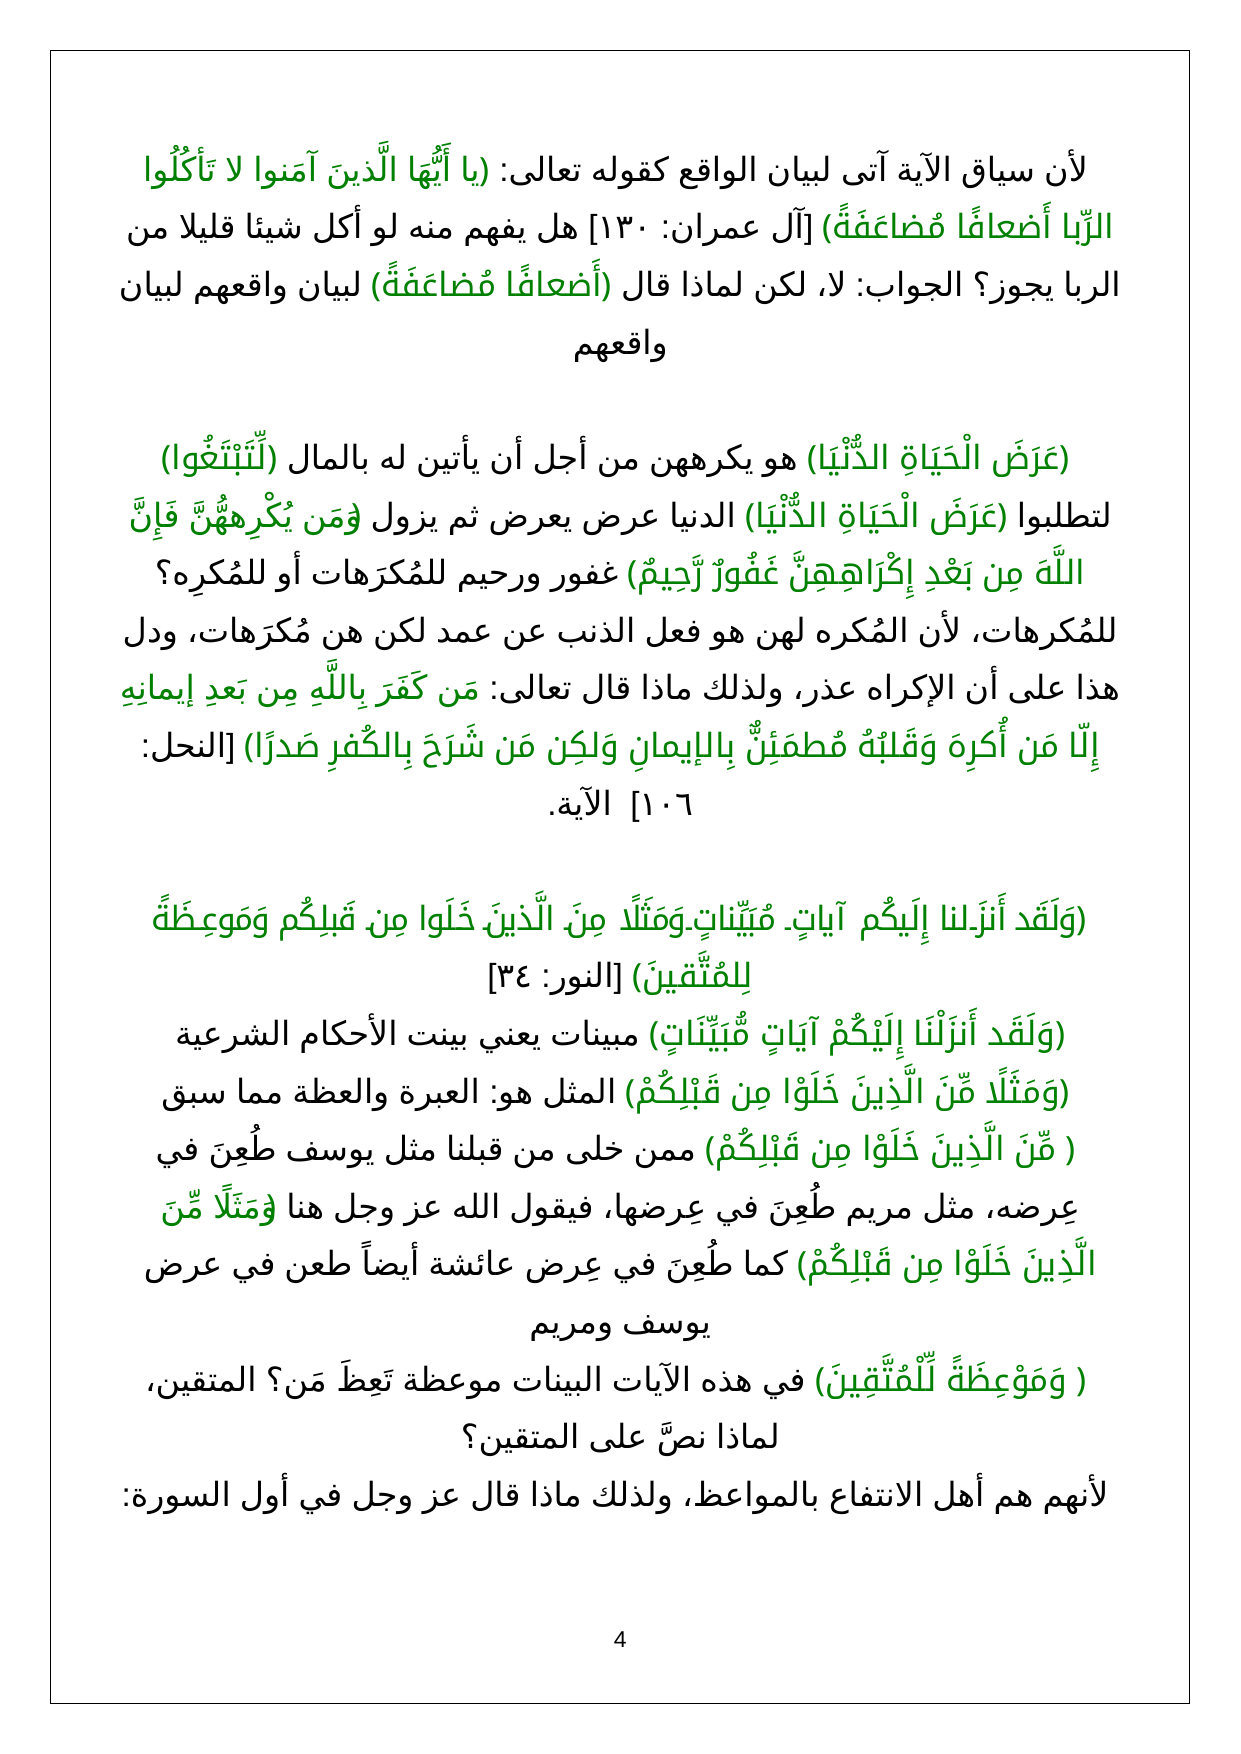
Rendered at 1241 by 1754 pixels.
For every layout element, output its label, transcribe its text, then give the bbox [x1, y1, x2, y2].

text ﴿ وَمَوْعِظَةً لِّلْمُتَّقِينَ﴾ في هذه الآيات البينات موعظة تَعِظَ مَن؟ المتقين، لماذا نصَّ على المتقين؟ [112, 1360, 1128, 1456]
text ﴿عَرَضَ الْحَيَاةِ الدُّنْيَا﴾ هو يكرههن من أجل أن يأتين له بالمال ﴿لِّتَبْتَغُوا﴾ لتطلبوا ﴿عَرَضَ الْحَيَاةِ الدُّنْيَا﴾ الدنيا عرض يعرض ثم يزول ﴿وَمَن يُكْرِههُّنَّ فَإِنَّ اللَّهَ مِن بَعْدِ إِكْرَاهِهِنَّ غَفُورٌ رَّحِيمٌ﴾ غفور ورحيم للمُكرَهات أو للمُكرِه؟ للمُكرهات، لأن المُكره لهن هو فعل الذنب عن عمد لكن هن مُكرَهات، ودل هذا على أن الإكراه عذر، ولذلك ماذا قال تعالى: ﴿مَن كَفَرَ بِاللَّهِ مِن بَعدِ إيمانِهِ إِلّا مَن أُكرِهَ وَقَلبُهُ مُطمَئِنٌّ بِالإيمانِ وَلكِن مَن شَرَحَ بِالكُفرِ صَدرًا﴾ [النحل: ١٠٦] الآية. [112, 438, 1128, 822]
text لأن سياق الآية آتى لبيان الواقع كقوله تعالى: ﴿يا أَيُّهَا الَّذينَ آمَنوا لا تَأكُلُوا الرِّبا أَضعافًا مُضاعَفَةً﴾ [آل عمران: ١٣٠] هل يفهم منه لو أكل شيئا قليلا من الربا يجوز؟ الجواب: لا، لكن لماذا قال ﴿أَضعافًا مُضاعَفَةً﴾ لبيان واقعهم لبيان واقعهم [112, 150, 1128, 361]
text ﴿وَلَقَد أَنزَلْنَا إِلَيْكُمْ آيَاتٍ مُّبَيِّنَاتٍ﴾ مبينات يعني بينت الأحكام الشرعية [112, 1014, 1128, 1052]
text ﴿وَمَثَلًا مِّنَ الَّذِينَ خَلَوْا مِن قَبْلِكُمْ﴾ المثل هو: العبرة والعظة مما سبق [112, 1072, 1128, 1110]
text ﴿ مِّنَ الَّذِينَ خَلَوْا مِن قَبْلِكُمْ﴾ ممن خلى من قبلنا مثل يوسف طُعِنَ في عِرضه، مثل مريم طُعِنَ في عِرضها، فيقول الله عز وجل هنا ﴿وَمَثَلًا مِّنَ الَّذِينَ خَلَوْا مِن قَبْلِكُمْ﴾ كما طُعِنَ في عِرض عائشة أيضاً طعن في عرض يوسف ومريم [112, 1129, 1128, 1341]
text لأنهم هم أهل الانتفاع بالمواعظ، ولذلك ماذا قال عز وجل في أول السورة: [112, 1475, 1128, 1513]
text ﴿وَلَقَد أَنزَلنا إِلَيكُم آياتٍ مُبَيِّناتٍ وَمَثَلًا مِنَ الَّذينَ خَلَوا مِن قَبلِكُم وَمَوعِظَةً لِلمُتَّقينَ﴾ [النور: ٣٤] [112, 899, 1128, 995]
